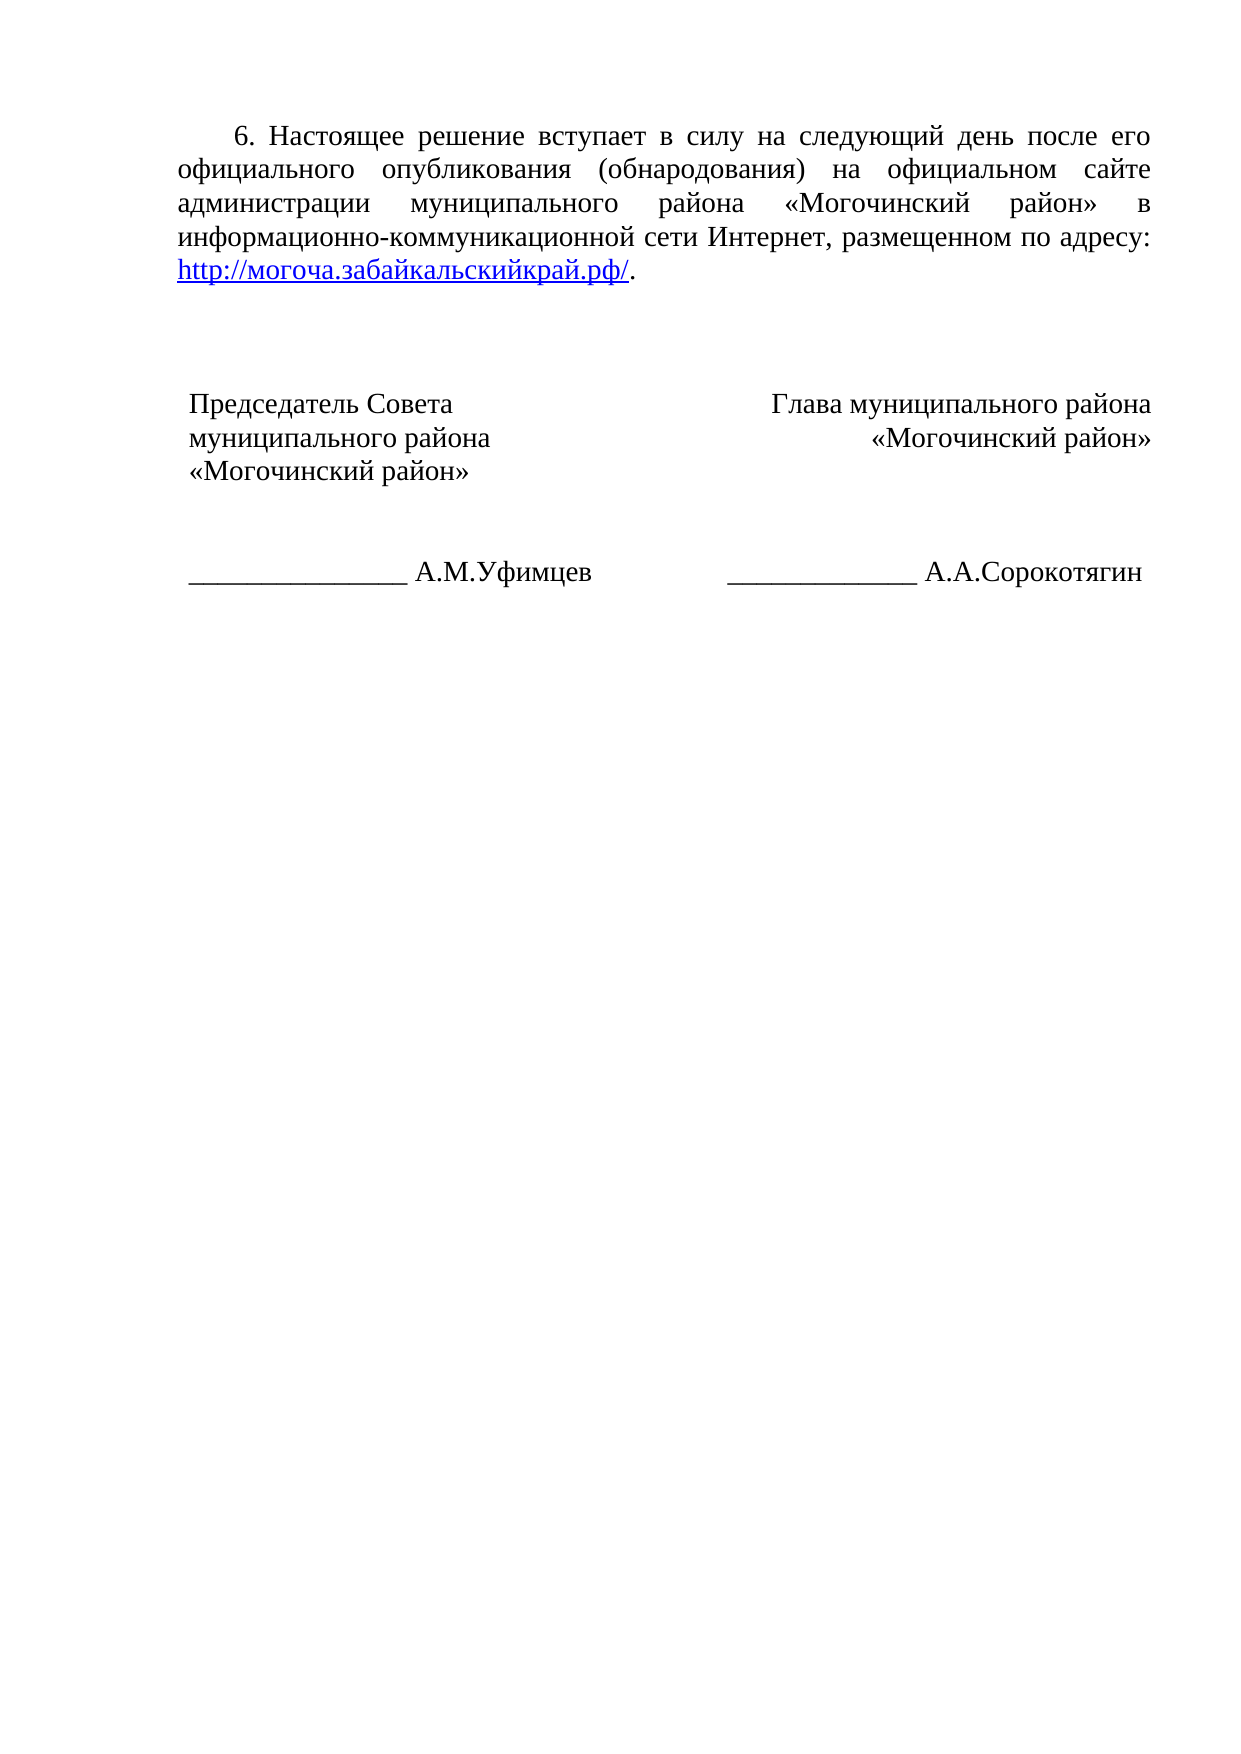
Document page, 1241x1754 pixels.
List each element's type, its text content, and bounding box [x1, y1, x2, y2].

table_cell _______________ А.М.Уфимцев [177, 554, 694, 588]
table_cell _____________ А.А.Сорокотягин [694, 554, 1163, 588]
table_header Глава муниципального района «Могочинский район» [694, 386, 1163, 554]
text 6. Настоящее решение вступает в силу на следующий день после его официального опубликования (обнародования) на официальном сайте администрации муниципального района «Могочинский район» в информационно-коммуникационной сети Интернет, размещенном по адресу: http://могоча.забайкальскийкрай.рф/. [177, 118, 1152, 286]
table_header Председатель Совета муниципального района «Могочинский район» [177, 386, 694, 554]
